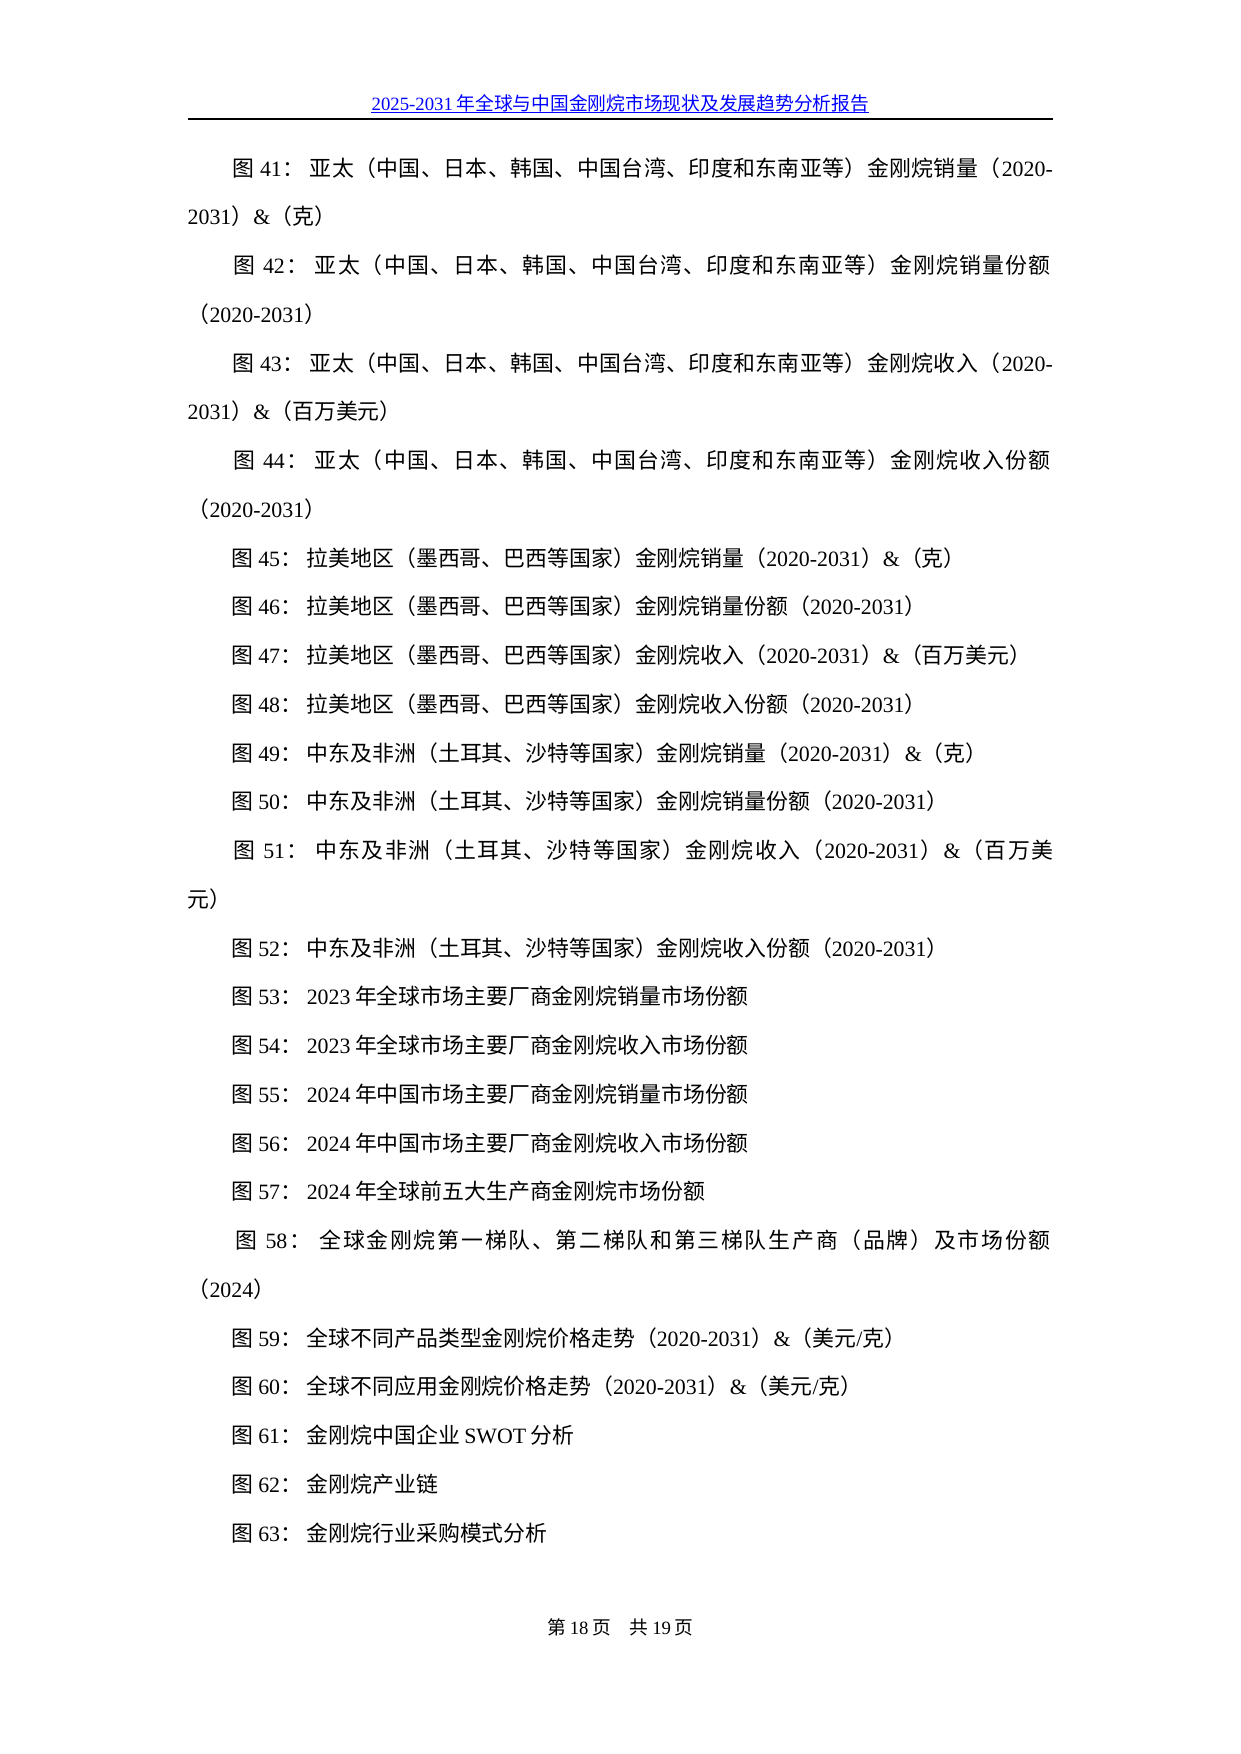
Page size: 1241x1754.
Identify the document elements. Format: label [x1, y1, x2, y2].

text [187, 150, 1053, 1548]
